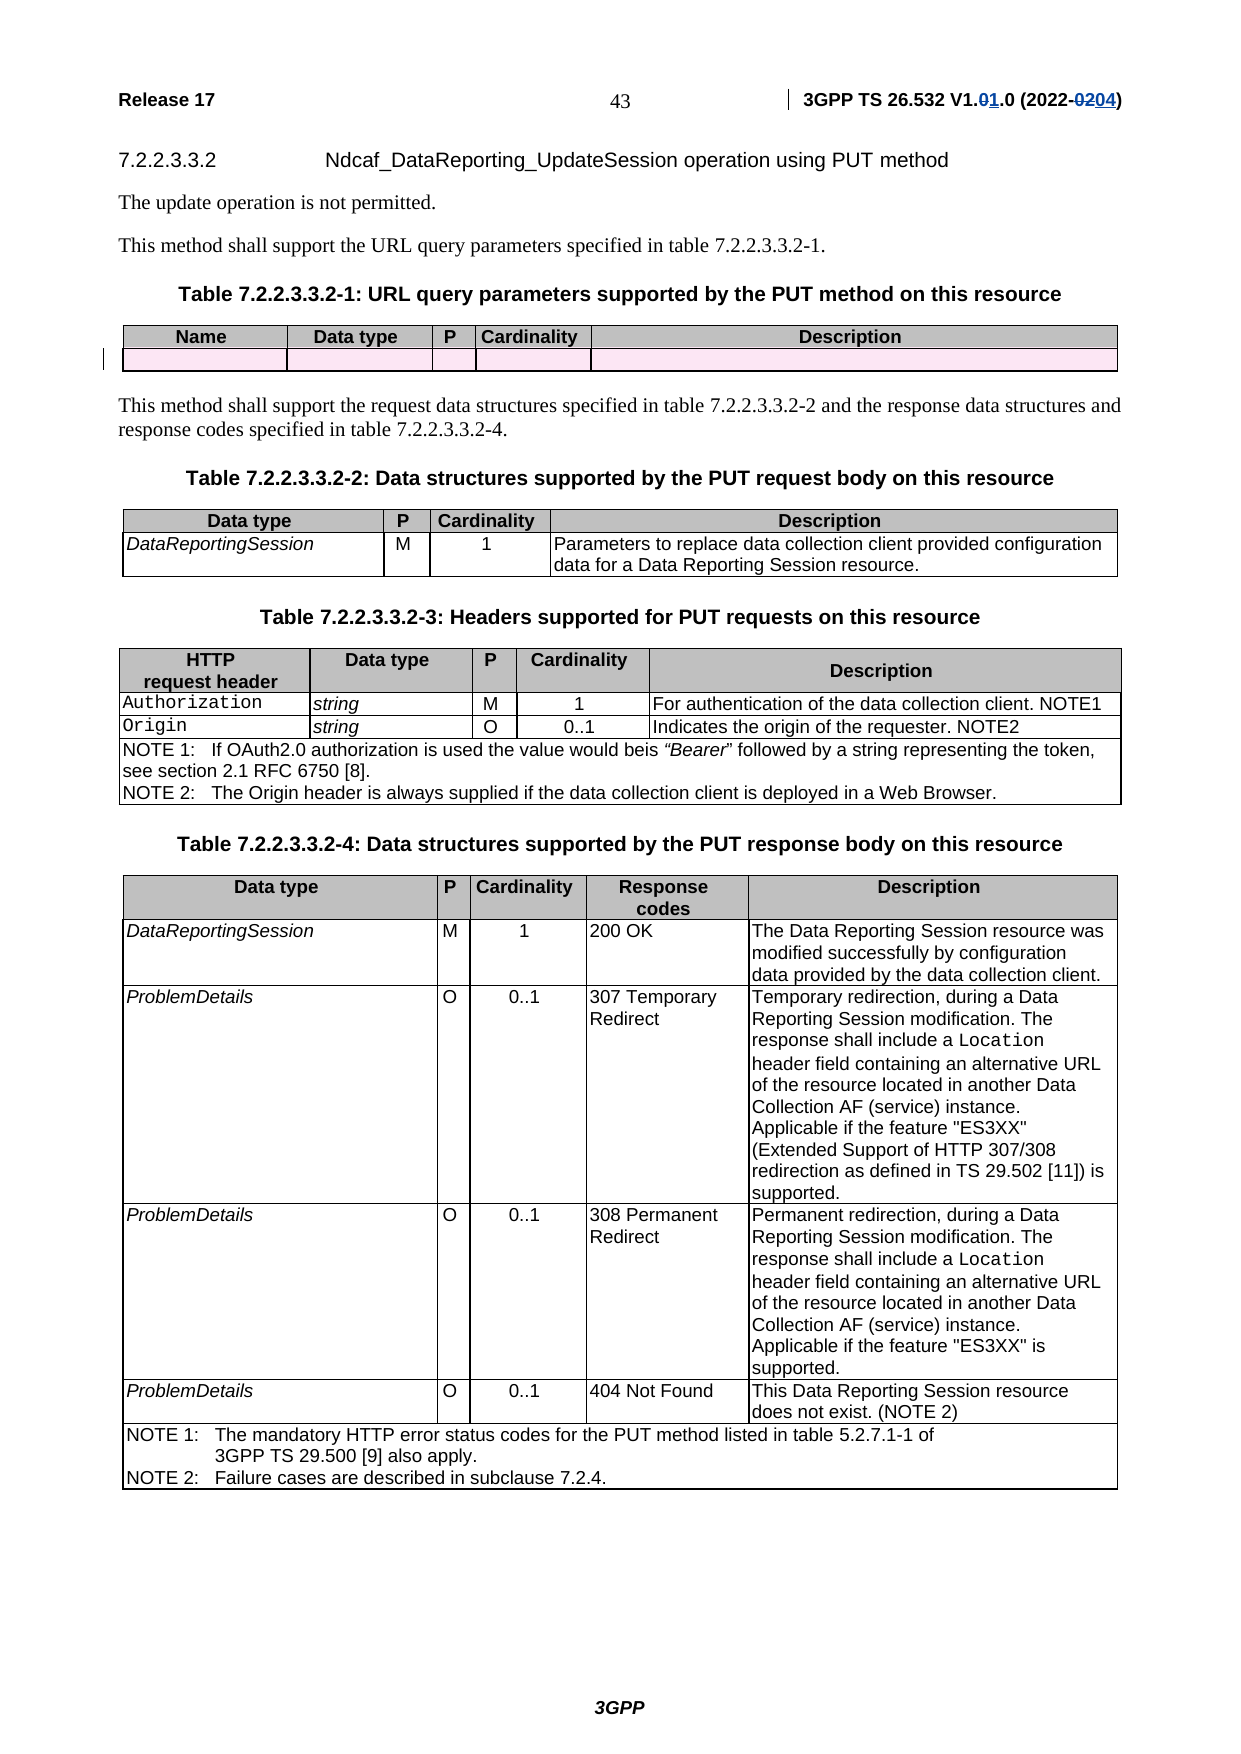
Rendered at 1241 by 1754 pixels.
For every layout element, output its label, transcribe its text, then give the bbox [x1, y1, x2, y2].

table_header [288, 326, 432, 347]
table_header [592, 326, 1117, 347]
table_cell [311, 716, 472, 738]
table_cell [124, 1204, 437, 1378]
table_cell [473, 716, 516, 738]
table_cell [650, 716, 1120, 738]
table_cell [471, 1380, 586, 1423]
table_cell [587, 1204, 748, 1378]
table_cell [124, 533, 383, 576]
table_header [587, 876, 748, 919]
table_header [551, 510, 1117, 532]
table_cell [124, 986, 437, 1203]
table_header [431, 510, 550, 532]
table_cell [551, 533, 1117, 576]
table_cell [120, 716, 309, 738]
table_header [438, 876, 470, 919]
table_cell [750, 920, 1117, 985]
table_cell [518, 693, 649, 714]
table_cell [124, 1380, 437, 1423]
table_header [124, 510, 383, 532]
subtitle 7.2.2.3.3.2 Ndcaf_DataReporting_UpdateSession operation using PUT method [118, 147, 1122, 171]
table_header [650, 649, 1121, 692]
table_cell [438, 986, 469, 1203]
table_header [473, 649, 516, 692]
table_cell [431, 533, 550, 576]
table_header [384, 510, 430, 532]
table_header [124, 326, 287, 347]
table_cell [471, 986, 586, 1203]
table_cell [471, 920, 586, 985]
table_cell [473, 693, 516, 714]
table_cell [750, 1380, 1117, 1423]
table_header [749, 876, 1117, 919]
table_cell [438, 920, 469, 985]
table_header [311, 649, 472, 692]
table_cell [750, 1204, 1117, 1378]
table_cell [518, 716, 649, 738]
table_cell [438, 1380, 469, 1423]
table_cell [124, 1424, 1117, 1488]
table_header [471, 876, 586, 919]
table_header [517, 649, 649, 692]
table_cell [124, 920, 437, 985]
table_header [124, 876, 437, 919]
table_cell [587, 1380, 748, 1423]
table_cell [587, 986, 748, 1203]
table_cell [311, 693, 472, 714]
table_cell [120, 739, 1120, 803]
table_header [476, 326, 591, 347]
table_cell [650, 693, 1120, 714]
table_cell [587, 920, 748, 985]
table_cell [471, 1204, 586, 1378]
table_header [433, 326, 475, 347]
table_cell [438, 1204, 469, 1378]
table_cell [385, 533, 429, 576]
table_header [120, 649, 309, 692]
table_cell [750, 986, 1117, 1203]
table_cell [120, 693, 309, 714]
